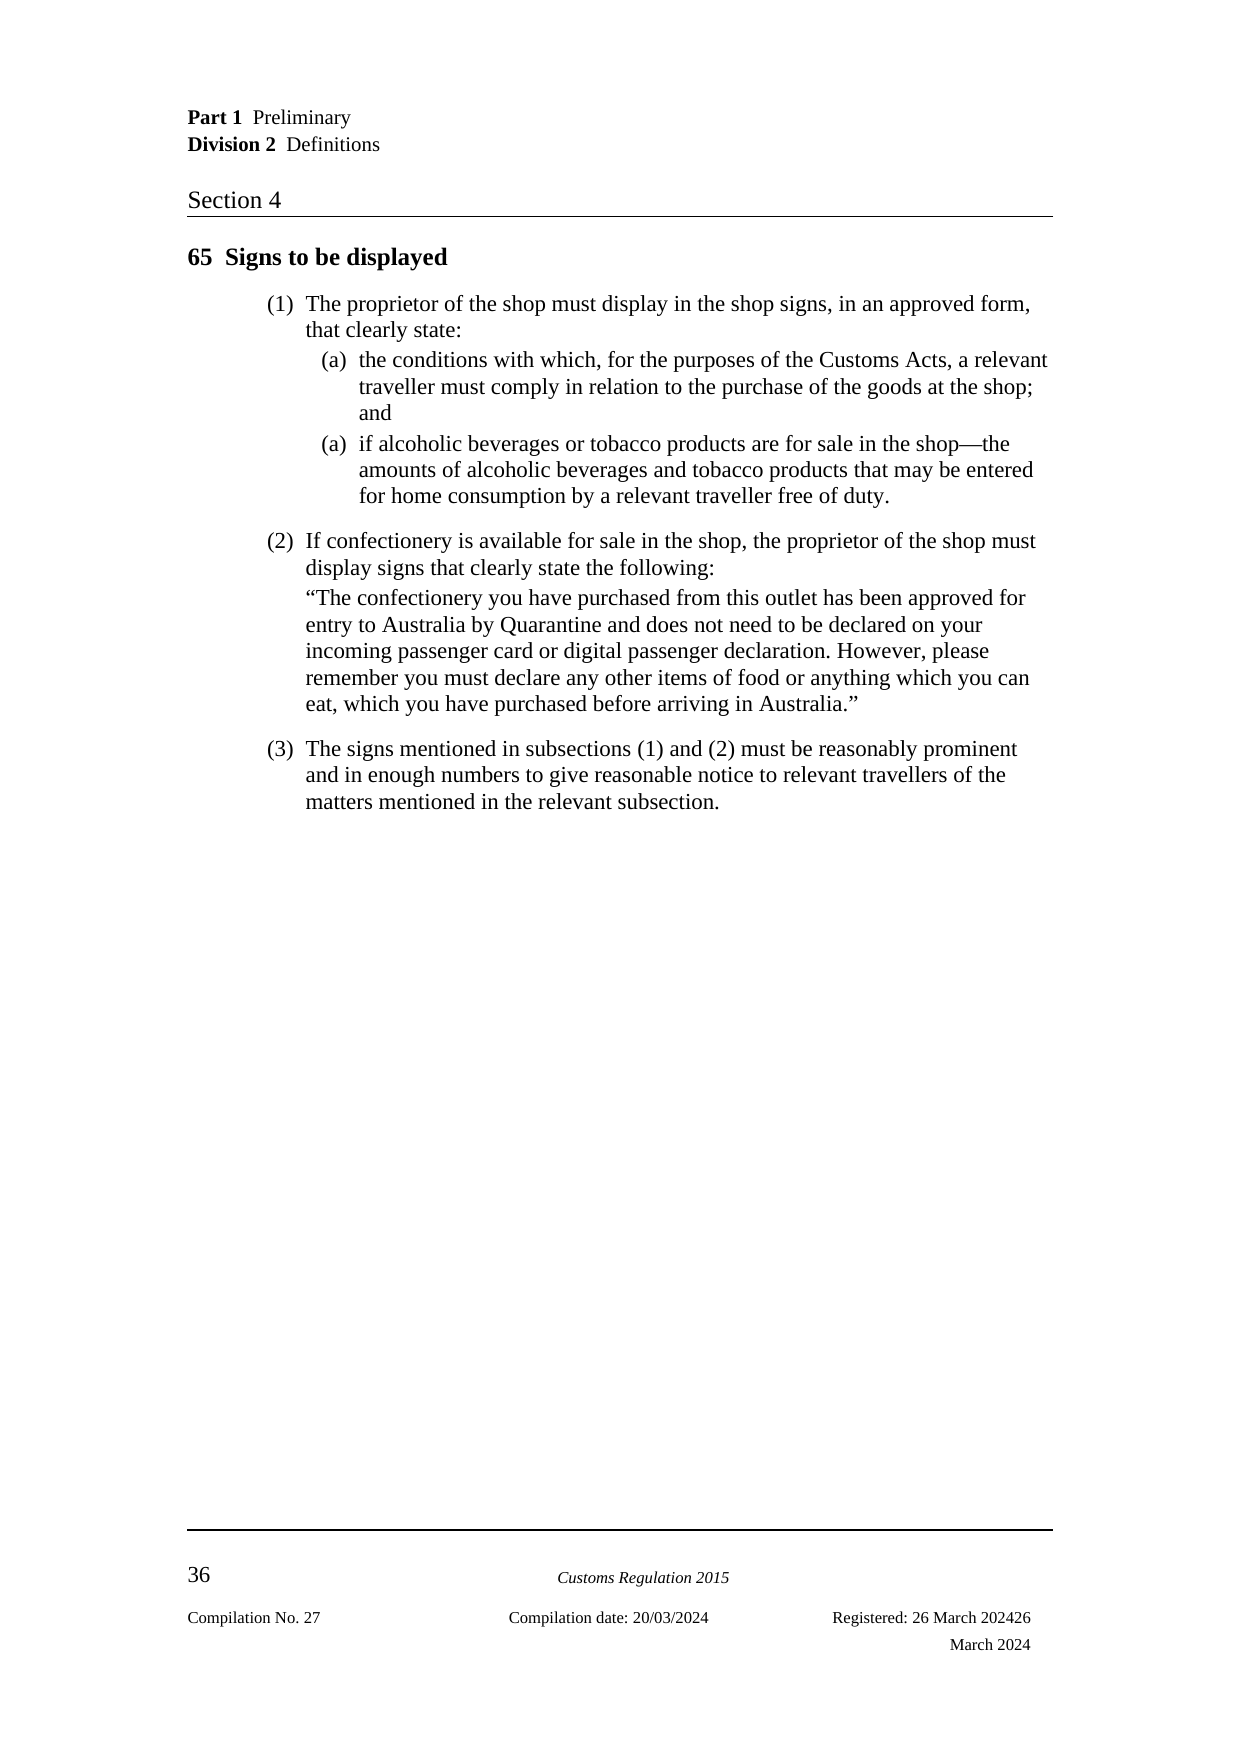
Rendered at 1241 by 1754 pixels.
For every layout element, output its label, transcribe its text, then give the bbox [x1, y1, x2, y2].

text (a) if alcoholic beverages or tobacco products are for sale in the shop—the amounts of alcoholic beverages and tobacco products that may be entered for home consumption by a relevant traveller free of duty. [187, 430, 1053, 509]
text 65 Signs to be displayed [187, 242, 1053, 271]
text (1) The proprietor of the shop must display in the shop signs, in an approved form, that clearly state: [187, 290, 1053, 342]
text (2) If confectionery is available for sale in the shop, the proprietor of the shop must display signs that clearly state the following: [187, 528, 1053, 580]
text (a) the conditions with which, for the purposes of the Customs Acts, a relevant traveller must comply in relation to the purchase of the goods at the shop; and [187, 347, 1053, 426]
text (3) The signs mentioned in subsections (1) and (2) must be reasonably prominent and in enough numbers to give reasonable notice to relevant travellers of the matters mentioned in the relevant subsection. [187, 735, 1053, 814]
text “The confectionery you have purchased from this outlet has been approved for entry to Australia by Quarantine and does not need to be declared on your incoming passenger card or digital passenger declaration. However, please remember you must declare any other items of food or anything which you can eat, which you have purchased before arriving in Australia.” [305, 584, 1053, 716]
